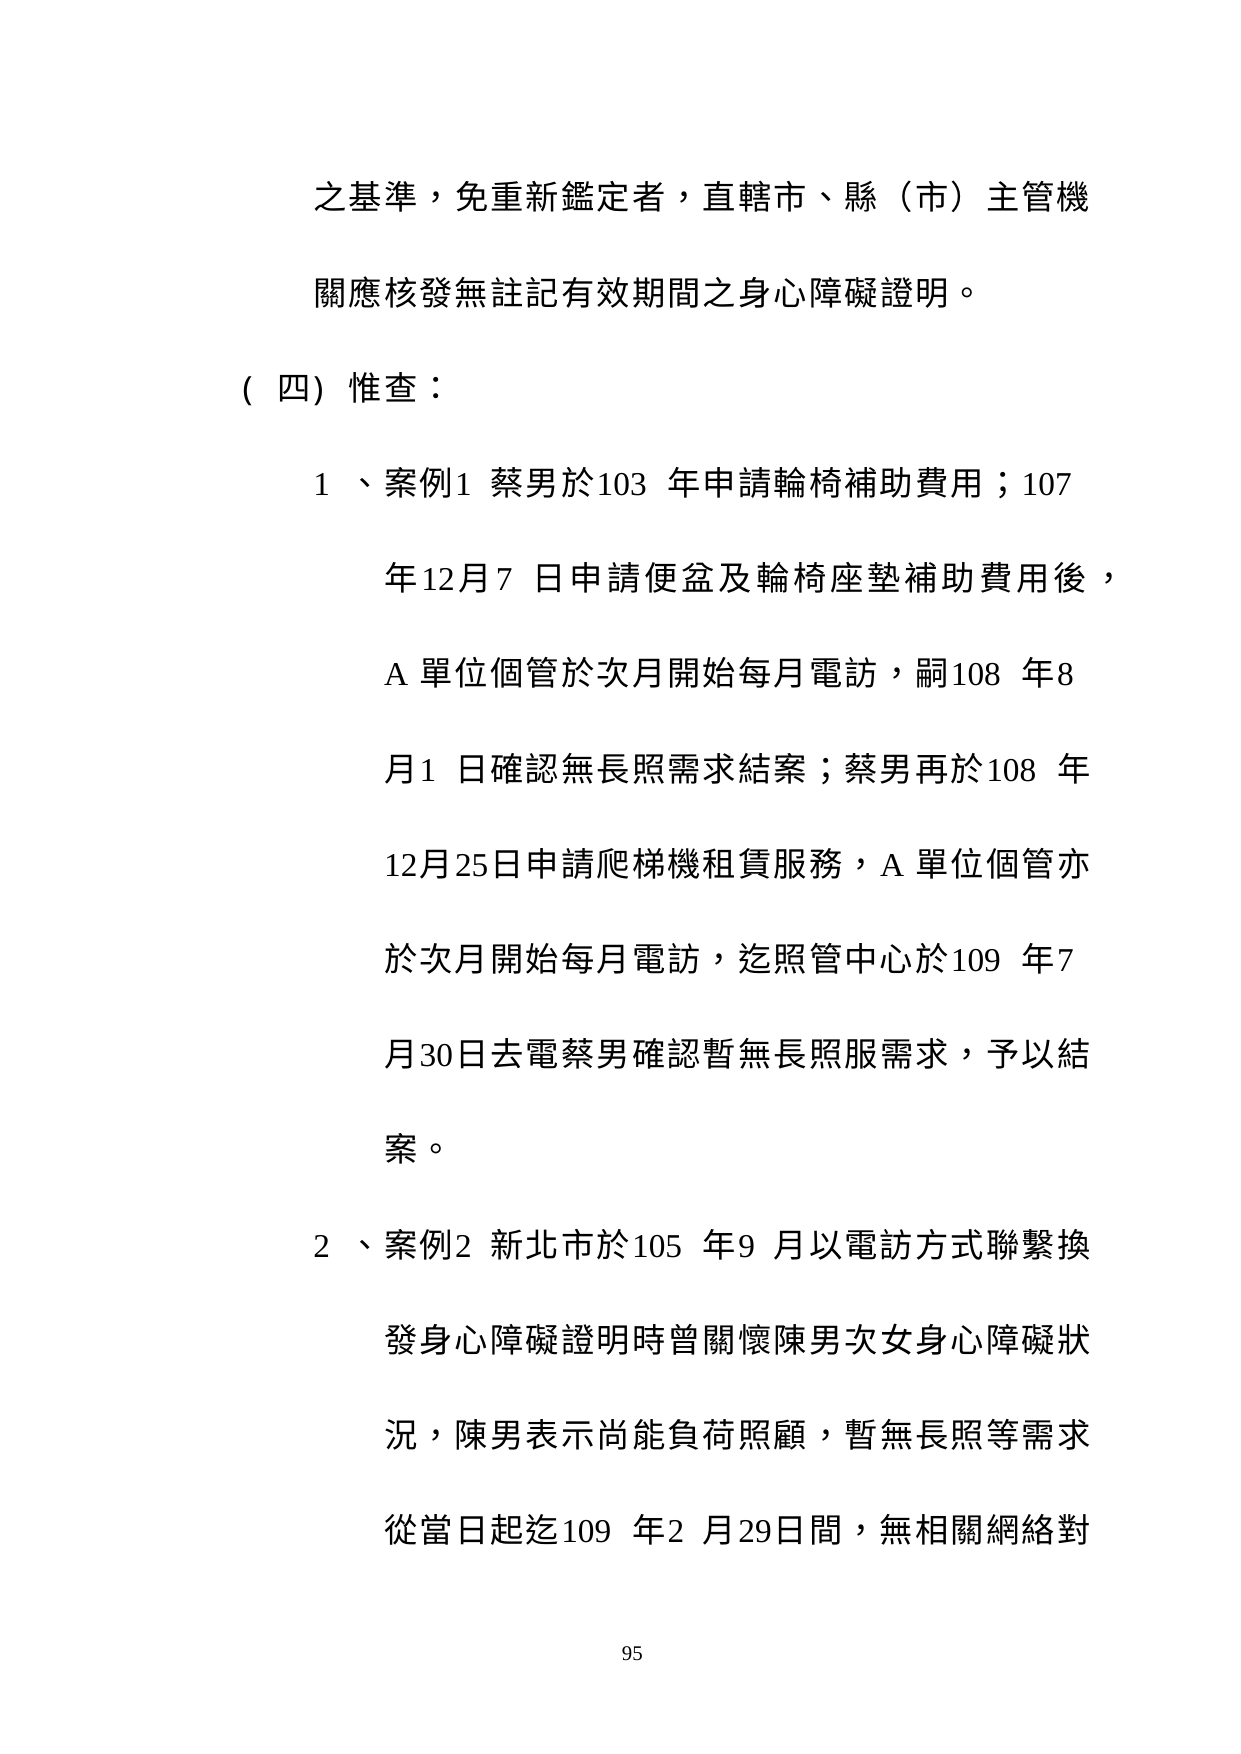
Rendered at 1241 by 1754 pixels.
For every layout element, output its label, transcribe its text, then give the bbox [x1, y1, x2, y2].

subtitle 案例2新北市於105年9月以電訪方式聯繫換發身心障礙證明時曾關懷陳男次女身心障礙狀況，陳男表示尚能負荷照顧，暫無長照等需求，從當日起迄109年2月29日間，無相關網絡對陳男及次女進行關懷追蹤。 [296, 1195, 1092, 1576]
subtitle 惟查： [242, 338, 1092, 433]
subtitle 案例1蔡男於103年申請輪椅補助費用；107年12月7日申請便盆及輪椅座墊補助費用後，A單位個管於次月開始每月電訪，嗣108年8月1日確認無長照需求結案；蔡男再於108年12月25日申請爬梯機租賃服務，A單位個管亦於次月開始每月電訪，迄照管中心於109年7月30日去電蔡男確認暫無長照服需求，予以結案。 [296, 433, 1092, 1195]
